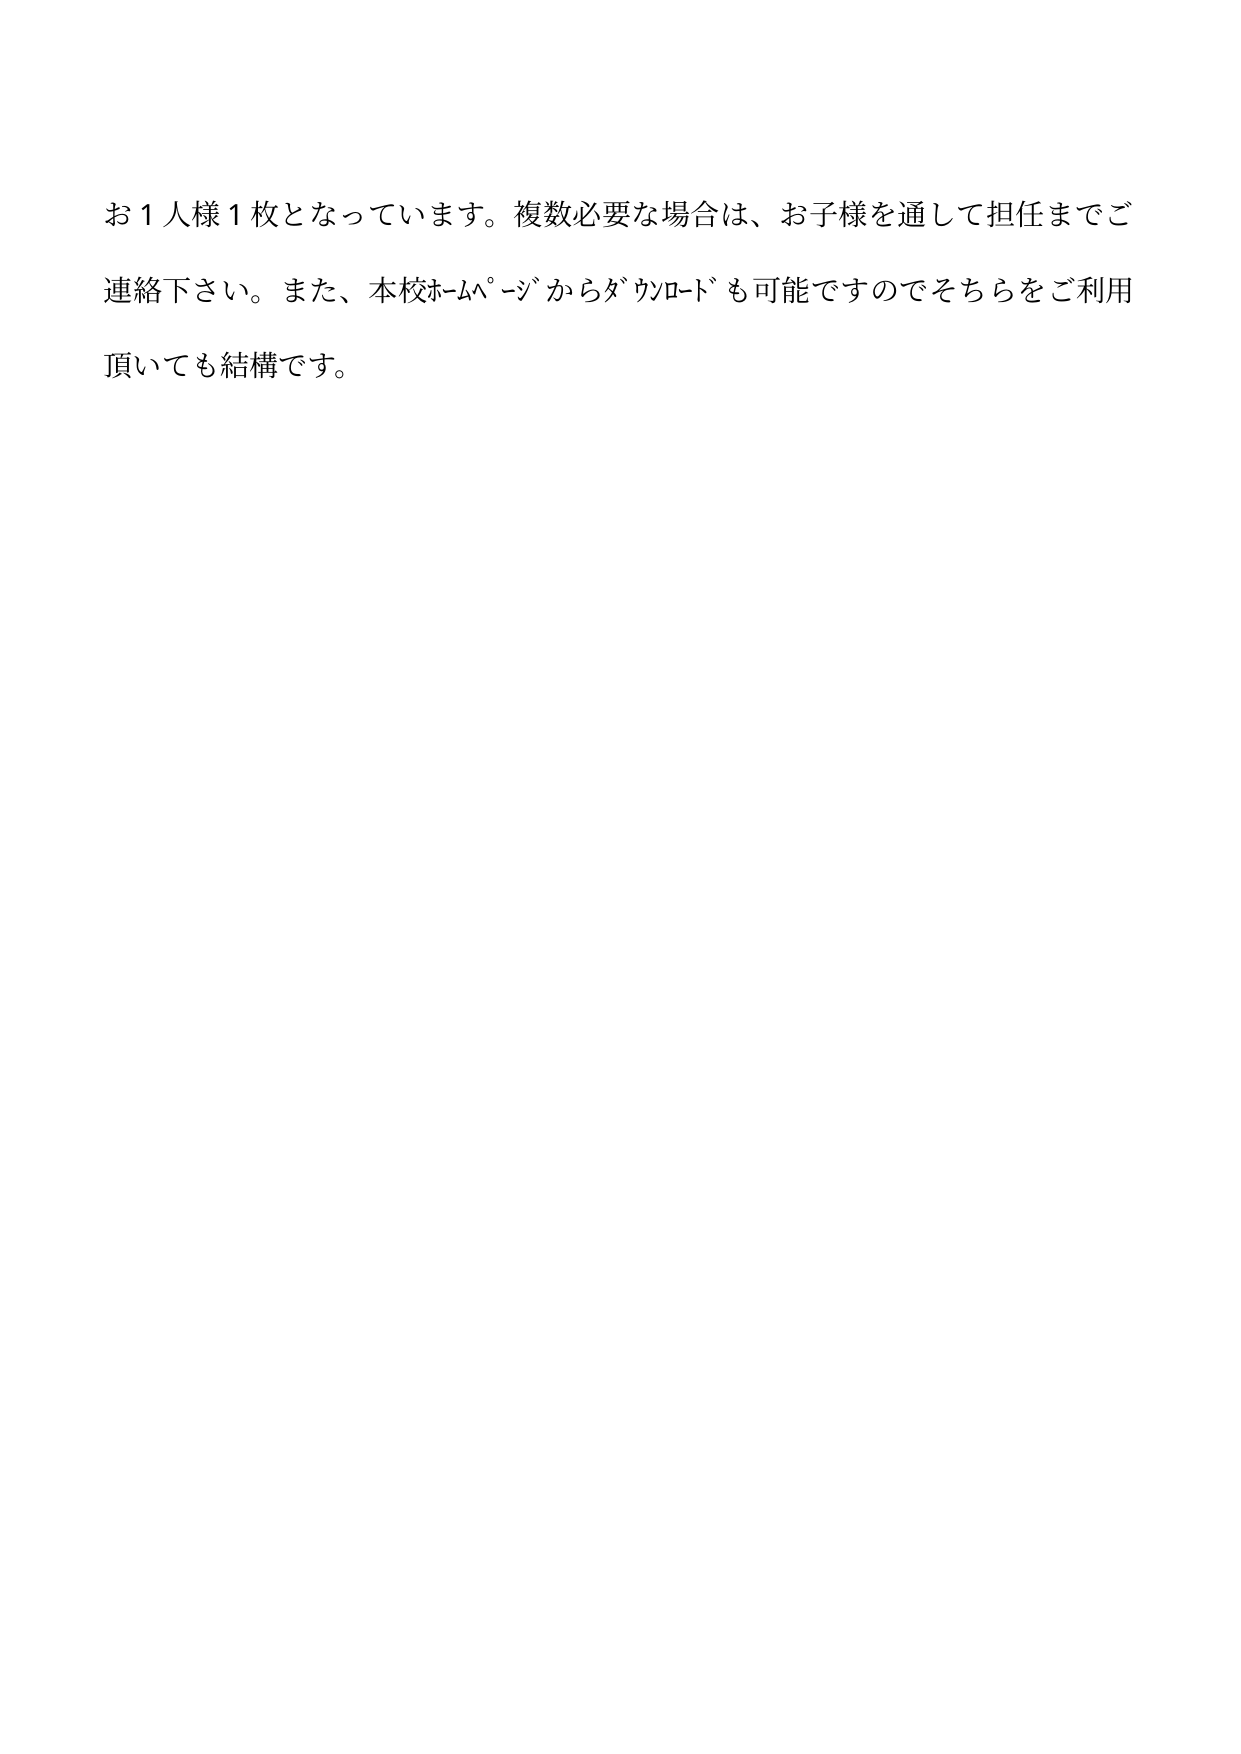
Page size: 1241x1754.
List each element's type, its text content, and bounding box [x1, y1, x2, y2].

text お1人様1枚となっています。複数必要な場合は、お子様を通して担任までご連絡下さい。また、本校ﾎｰﾑﾍﾟｰｼﾞからﾀﾞｳﾝﾛｰﾄﾞも可能ですのでそちらをご利用頂いても結構です。 [103, 176, 1137, 401]
